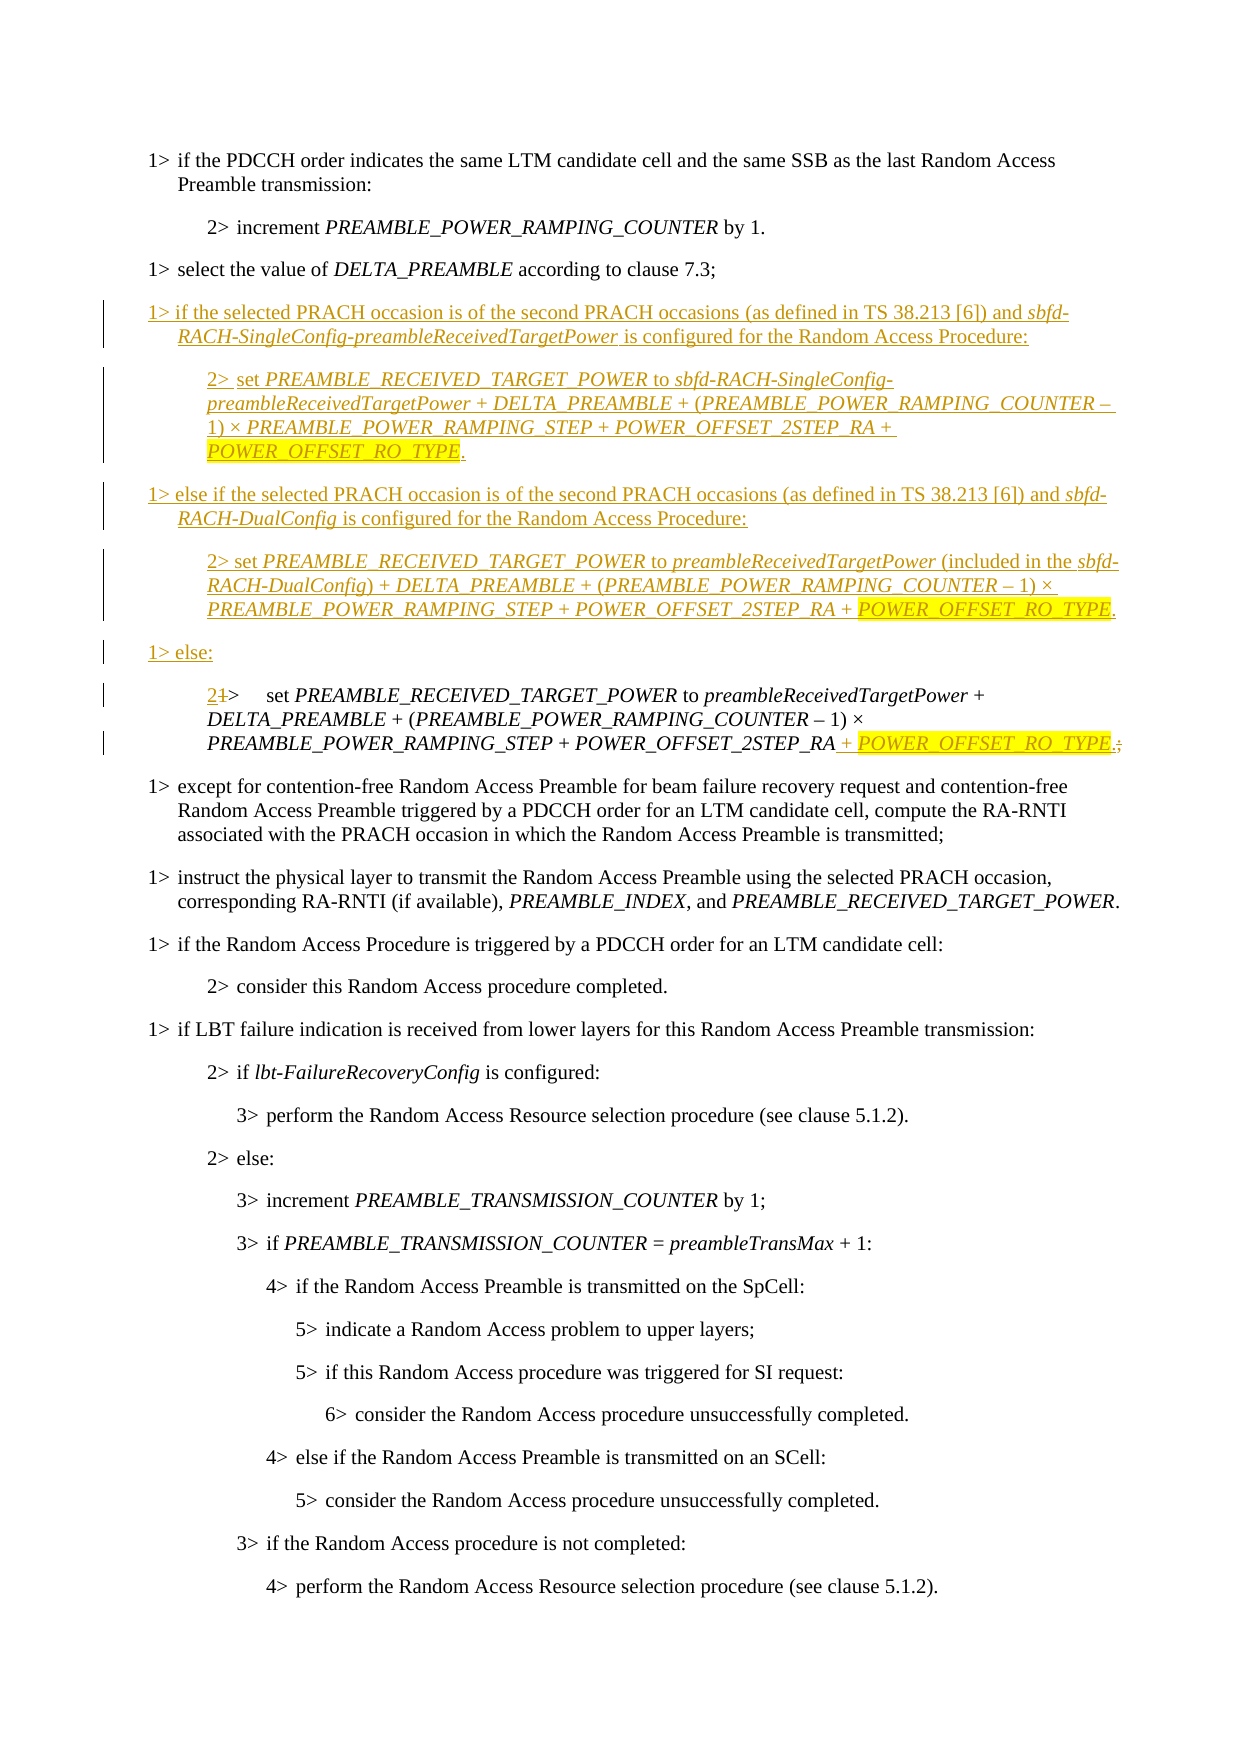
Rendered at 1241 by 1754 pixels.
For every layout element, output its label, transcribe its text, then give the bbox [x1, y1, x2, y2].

text 3> if the Random Access procedure is not completed: [236, 1531, 1122, 1555]
text 3> perform the Random Access Resource selection procedure (see clause 5.1.2). [236, 1103, 1122, 1127]
text 3> if PREAMBLE_TRANSMISSION_COUNTER = preambleTransMax + 1: [236, 1231, 1122, 1255]
text 1> if the Random Access Procedure is triggered by a PDCCH order for an LTM candidate cell: [148, 931, 1122, 956]
text > set PREAMBLE_RECEIVED_TARGET_POWER to preambleReceivedTargetPower + DELTA_PREAMBLE + (PREAMBLE_POWER_RAMPING_COUNTER – 1) × PREAMBLE_POWER_RAMPING_STEP + POWER_OFFSET_2STEP_RA [207, 683, 1122, 755]
text 2> else: [207, 1146, 1122, 1169]
text 2> consider this Random Access procedure completed. [207, 974, 1122, 998]
text 5> indicate a Random Access problem to upper layers; [295, 1317, 1122, 1341]
text 1> select the value of DELTA_PREAMBLE according to clause 7.3; [148, 257, 1122, 281]
text 1> if LBT failure indication is received from lower layers for this Random Access Preamble transmission: [148, 1017, 1122, 1041]
text 4> perform the Random Access Resource selection procedure (see clause 5.1.2). [266, 1574, 1122, 1598]
text 4> if the Random Access Preamble is transmitted on the SpCell: [266, 1274, 1122, 1298]
text 1> except for contention-free Random Access Preamble for beam failure recovery request and contention-free Random Access Preamble triggered by a PDCCH order for an LTM candidate cell, compute the RA-RNTI associated with the PRACH occasion in which the Random Access Preamble is transmitted; [148, 774, 1122, 846]
text 5> if this Random Access procedure was triggered for SI request: [295, 1359, 1122, 1384]
text 4> else if the Random Access Preamble is transmitted on an SCell: [266, 1445, 1122, 1469]
text 1> instruct the physical layer to transmit the Random Access Preamble using the selected PRACH occasion, corresponding RA-RNTI (if available), PREAMBLE_INDEX, and PREAMBLE_RECEIVED_TARGET_POWER. [148, 864, 1122, 913]
text 2> if lbt-FailureRecoveryConfig is configured: [207, 1060, 1122, 1084]
text 6> consider the Random Access procedure unsuccessfully completed. [325, 1402, 1122, 1426]
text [207, 214, 1122, 239]
text 1> if the PDCCH order indicates the same LTM candidate cell and the same SSB as the last Random Access Preamble transmission: [148, 148, 1122, 196]
text 3> increment PREAMBLE_TRANSMISSION_COUNTER by 1; [236, 1188, 1122, 1212]
text 5> consider the Random Access procedure unsuccessfully completed. [295, 1488, 1122, 1512]
